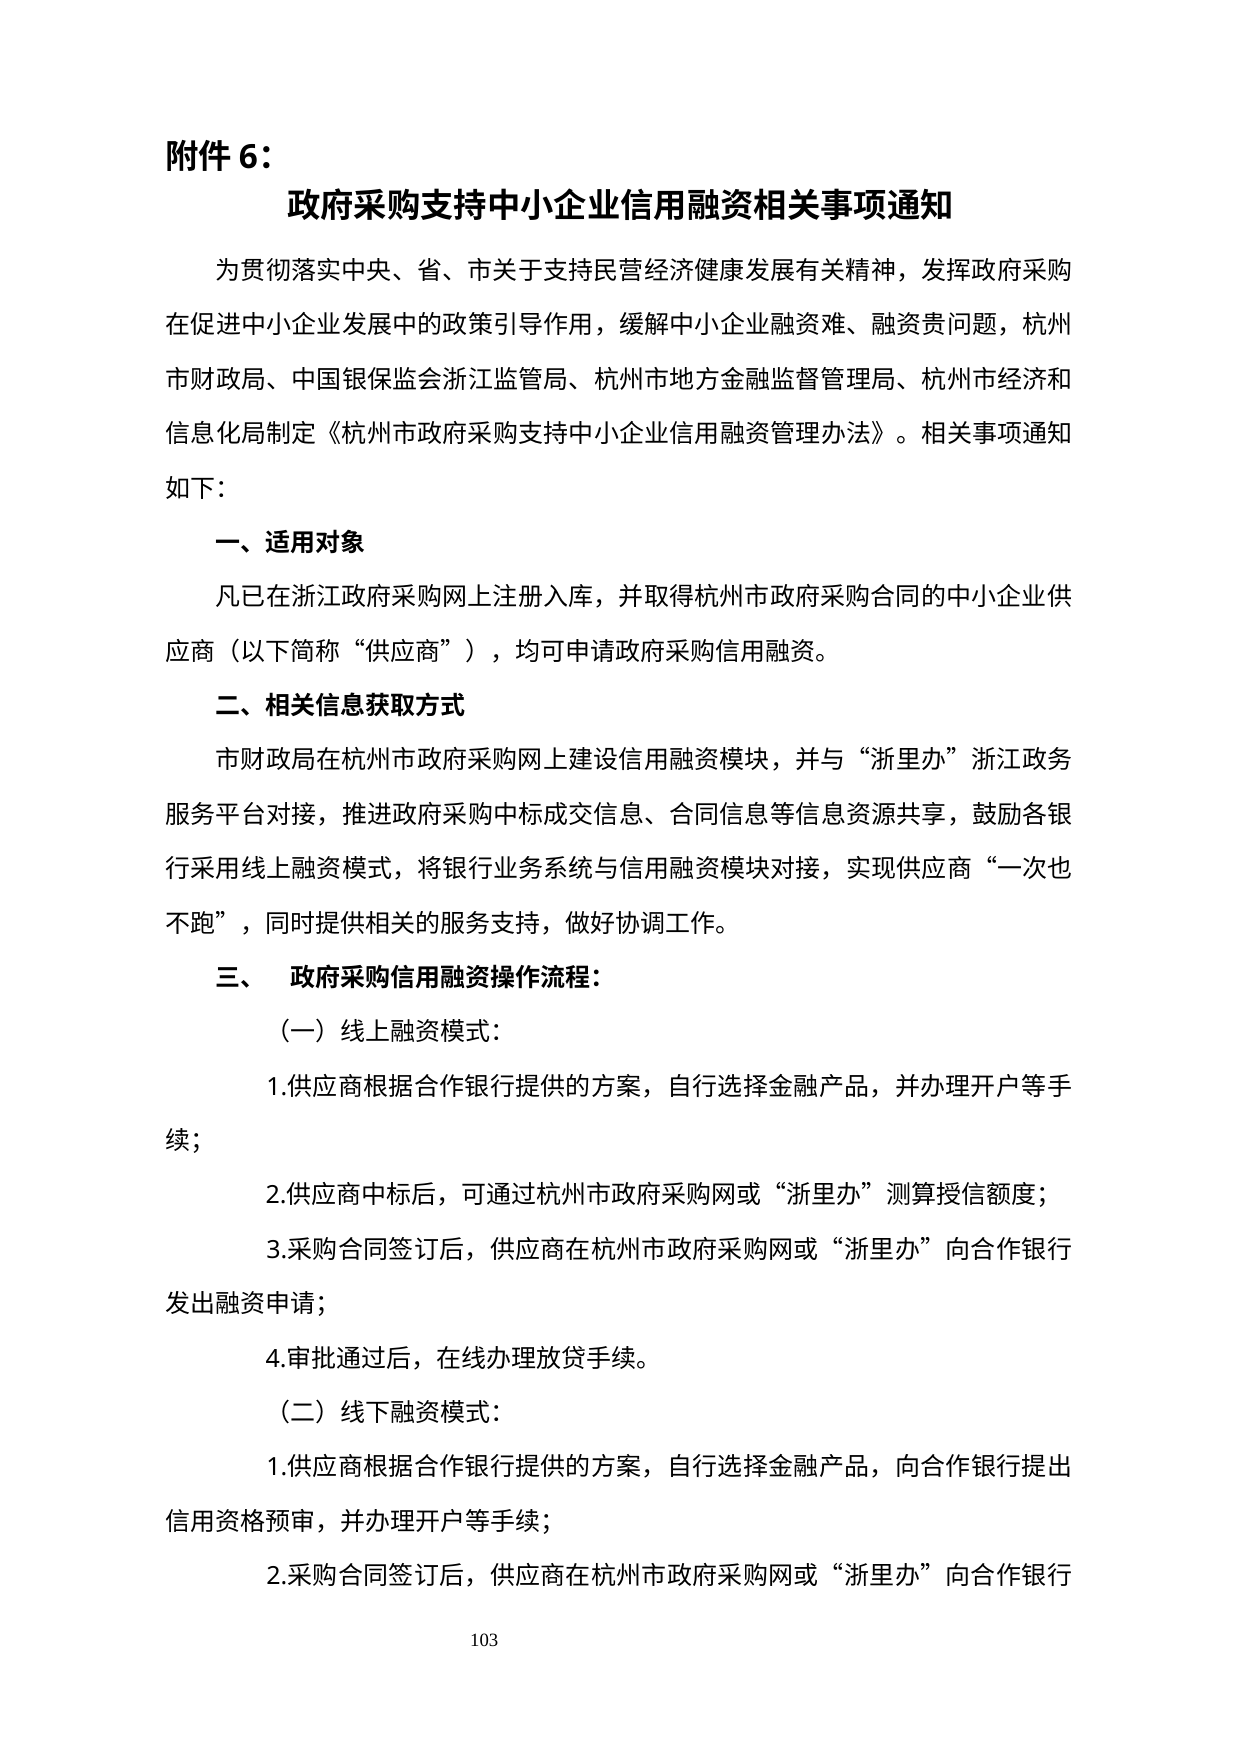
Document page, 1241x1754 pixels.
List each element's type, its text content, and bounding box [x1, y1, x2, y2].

text 3.采购合同签订后，供应商在杭州市政府采购网或“浙里办”向合作银行发出融资申请； [165, 1229, 1075, 1320]
text 凡已在浙江政府采购网上注册入库，并取得杭州市政府采购合同的中小企业供应商（以下简称“供应商”），均可申请政府采购信用融资。 [165, 577, 1075, 667]
text 附件6： [165, 130, 1075, 178]
text 2.供应商中标后，可通过杭州市政府采购网或“浙里办”测算授信额度； [165, 1175, 1075, 1211]
text 为贯彻落实中央、省、市关于支持民营经济健康发展有关精神，发挥政府采购在促进中小企业发展中的政策引导作用，缓解中小企业融资难、融资贵问题，杭州市财政局、中国银保监会浙江监管局、杭州市地方金融监督管理局、杭州市经济和信息化局制定《杭州市政府采购支持中小企业信用融资管理办法》。相关事项通知如下： [165, 251, 1075, 504]
text 政府采购支持中小企业信用融资相关事项通知 [165, 178, 1075, 227]
text （一）线上融资模式： [165, 1012, 1075, 1048]
text 1.供应商根据合作银行提供的方案，自行选择金融产品，向合作银行提出信用资格预审，并办理开户等手续； [165, 1447, 1075, 1537]
text 4.审批通过后，在线办理放贷手续。 [165, 1338, 1075, 1374]
text 三、 政府采购信用融资操作流程： [165, 957, 1075, 994]
text 二、相关信息获取方式 [165, 686, 1075, 722]
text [165, 1556, 1075, 1592]
text 1.供应商根据合作银行提供的方案，自行选择金融产品，并办理开户等手续； [165, 1066, 1075, 1157]
text （二）线下融资模式： [165, 1392, 1075, 1429]
text 一、适用对象 [165, 522, 1075, 559]
text 市财政局在杭州市政府采购网上建设信用融资模块，并与“浙里办”浙江政务服务平台对接，推进政府采购中标成交信息、合同信息等信息资源共享，鼓励各银行采用线上融资模式，将银行业务系统与信用融资模块对接，实现供应商“一次也不跑”，同时提供相关的服务支持，做好协调工作。 [165, 740, 1075, 939]
